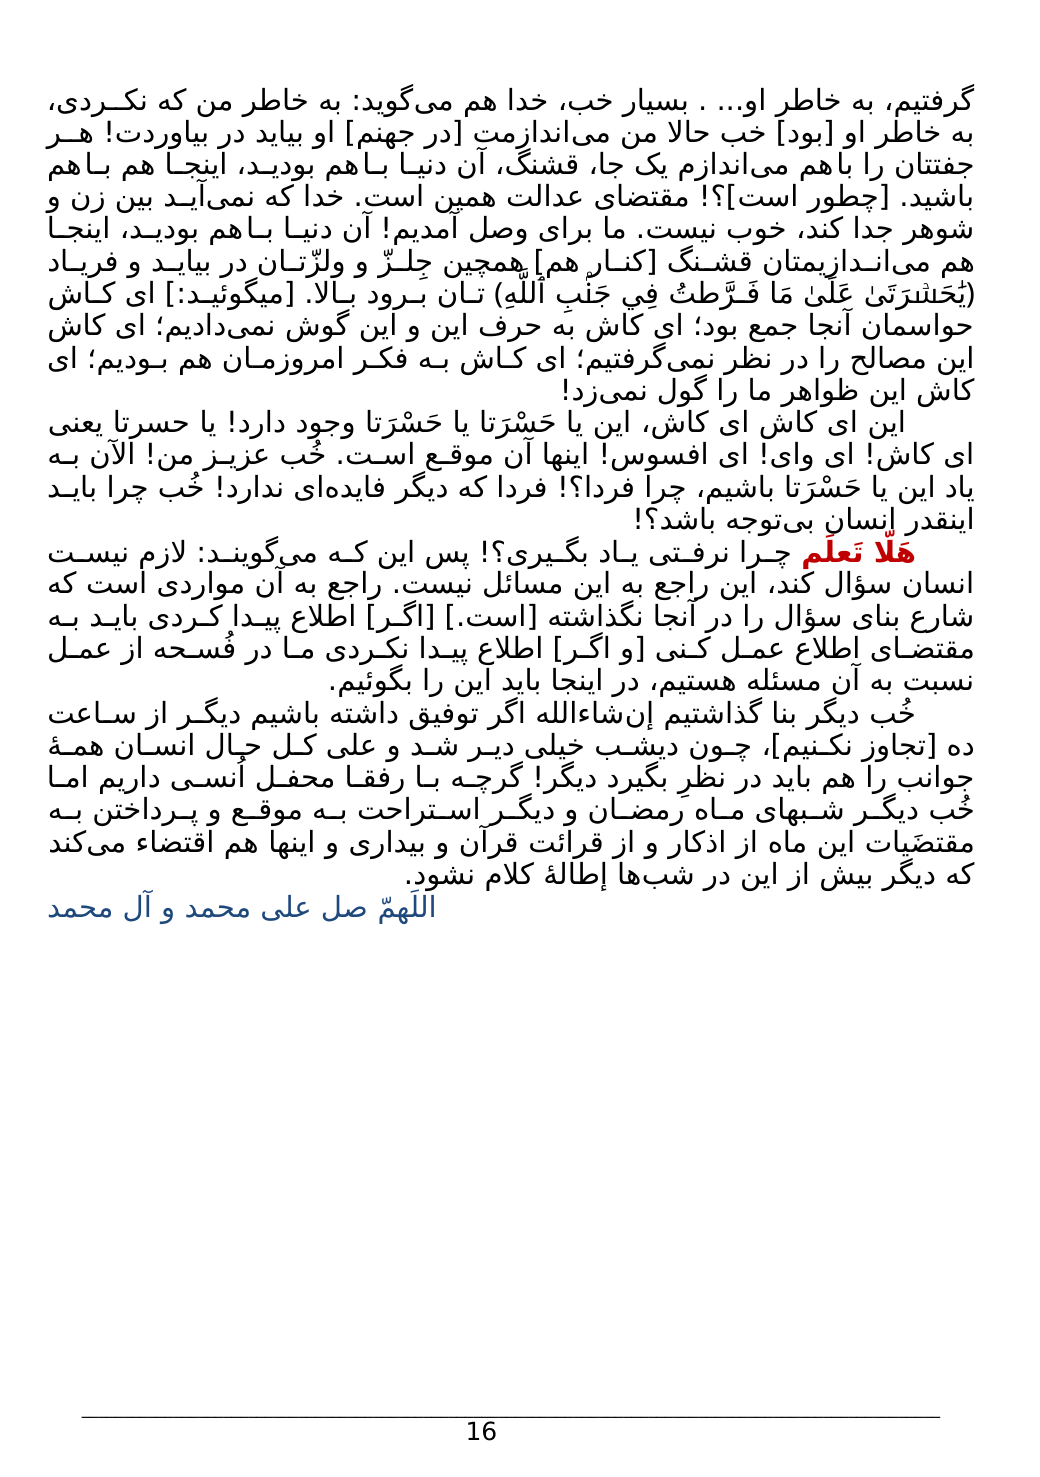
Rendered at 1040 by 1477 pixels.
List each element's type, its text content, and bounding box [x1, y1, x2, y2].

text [47, 84, 975, 407]
text خُب دیگر بنا گذاشتیم إن‌شاءالله اگر توفیق داشته باشیم دیگر از ساعت ده [تجاوز نکنیم]، چون دیشب خیلی دیر شد و علی کل حال انسان همۀ جوانب را هم باید در نظرِ بگیرد دیگر! گرچه با رفقا محفل اُنسی داریم اما خُب دیگر شبهای ماه رمضان و دیگر استراحت به موقع و پرداختن به مقتضَیات این ماه از اذکار و از قرائت قرآن و بیداری و اینها هم اقتضاء می‌کند که دیگر بیش از این در شب‌ها إطالۀ کلام نشود. [47, 698, 975, 891]
text هَلّا تَعلَم چرا نرفتی یاد بگیری؟! پس این که می‌گویند: لازم نیست انسان سؤال کند، این راجع به این مسائل نیست. راجع به آن مواردی است که شارع بنای سؤال را در آنجا نگذاشته [است.] [اگر] اطلاع پیدا کردی باید به مقتضای اطلاع عمل کنی [و اگر] اطلاع پیدا نکردی ما در فُسحه از عمل نسبت به آن مسئله هستیم، در اینجا باید این را بگوئیم. [47, 536, 975, 698]
text این ای کاش ای کاش‌، این یا حَسْرَتا یا حَسْرَتا وجود دارد! یا حسرتا یعنی ای کاش! ای وای! ای افسوس! اینها آن موقع است. خُب عزیز من! الآن به یاد این یا حَسْرَتا باشیم، چرا فردا؟! فردا که دیگر فایده‌ای ندارد! خُب چرا باید اینقدر انسان بی‌توجه باشد؟! [47, 407, 975, 536]
text اللَهمّ صل علی محمد و آل محمد [47, 891, 975, 923]
